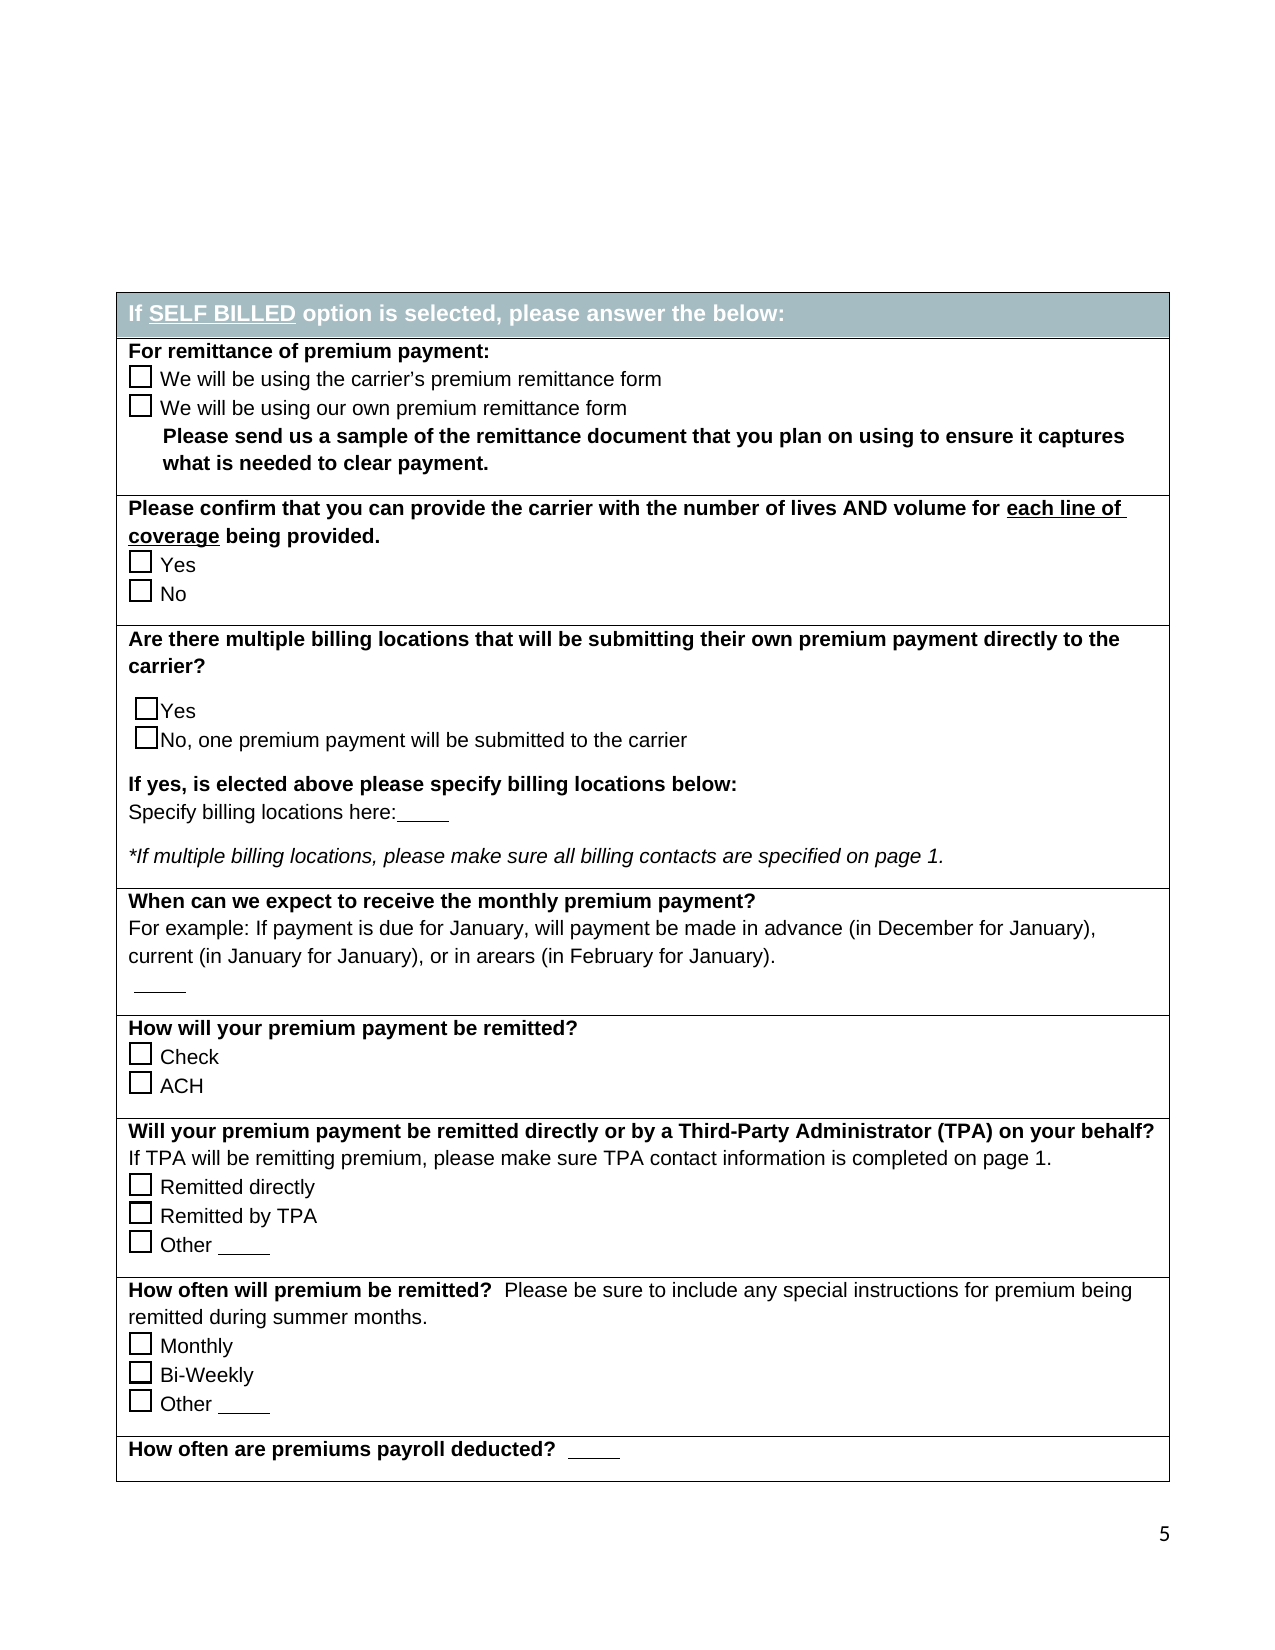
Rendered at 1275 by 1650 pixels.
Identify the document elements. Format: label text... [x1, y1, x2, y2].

table_cell Will your premium payment be remitted directly or by a Third-Party Administrator (TPA) on your behalf? If TPA will be remitting premium, please make sure TPA contact information is completed on page 1. Remitted directly Remitted by TPA Other [117, 1119, 1169, 1277]
table_cell Are there multiple billing locations that will be submitting their own premium payment directly to the carrier? Yes No, one premium payment will be submitted to the carrier If yes, is elected above please specify billing locations below: Specify billing locations here: *If multiple billing locations, please make sure all billing contacts are specified on page 1. [117, 626, 1169, 887]
table_cell How often are premiums payroll deducted? [117, 1437, 1169, 1481]
table_header If SELF BILLED option is selected, please answer the below: [117, 293, 1169, 337]
table_cell How often will premium be remitted? Please be sure to include any special instructions for premium being remitted during summer months. Monthly Bi-Weekly Other [117, 1278, 1169, 1436]
table_cell Please confirm that you can provide the carrier with the number of lives AND volume for each line of coverage being provided. Yes No [117, 496, 1169, 625]
table_cell For remittance of premium payment: We will be using the carrier’s premium remittance form We will be using our own premium remittance form Please send us a sample of the remittance document that you plan on using to ensure it captures what is needed to clear payment. [117, 339, 1169, 495]
table_cell When can we expect to receive the monthly premium payment? For example: If payment is due for January, will payment be made in advance (in December for January), current (in January for January), or in arears (in February for January). [117, 889, 1169, 1015]
table_cell How will your premium payment be remitted? Check ACH [117, 1016, 1169, 1118]
